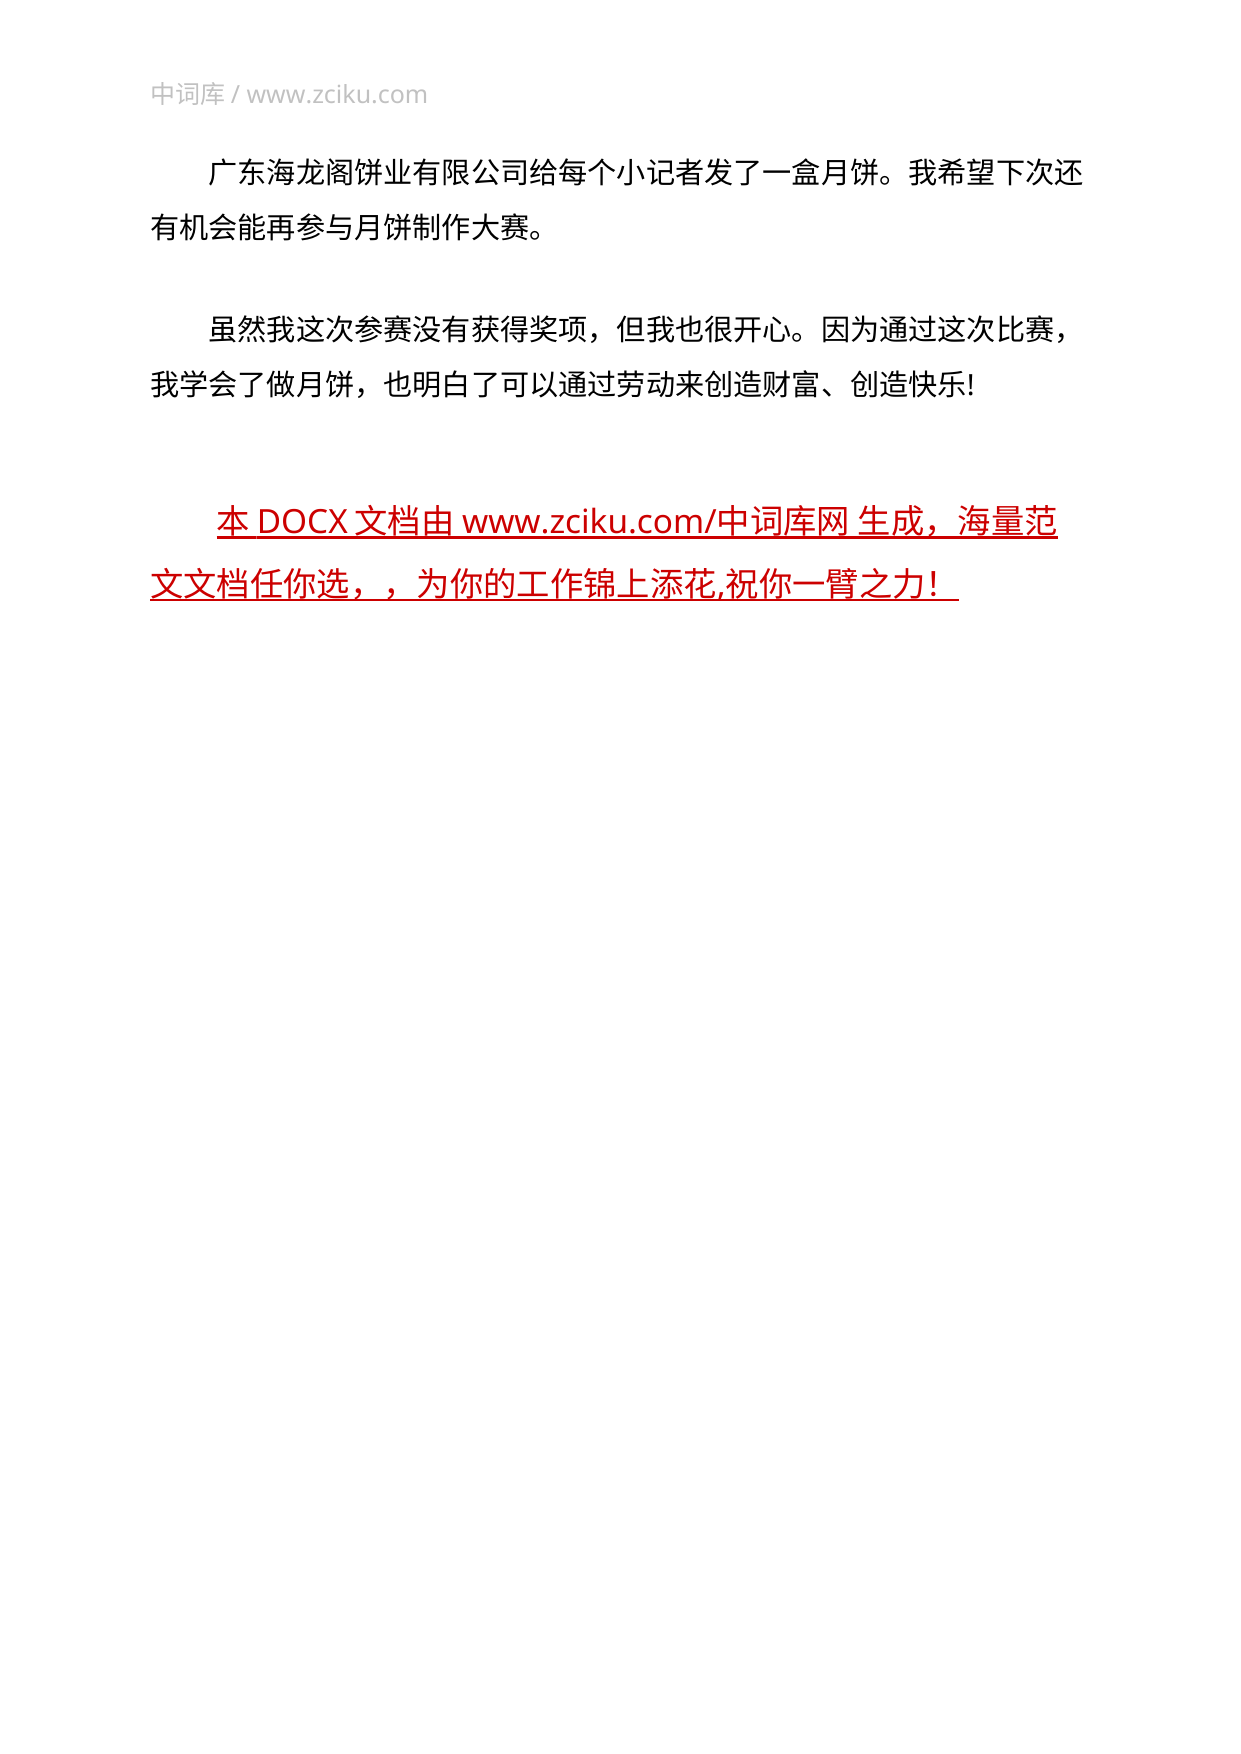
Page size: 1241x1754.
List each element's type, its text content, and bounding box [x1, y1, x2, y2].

text 虽然我这次参赛没有获得奖项，但我也很开心。因为通过这次比赛，我学会了做月饼，也明白了可以通过劳动来创造财富、创造快乐! [150, 307, 1090, 404]
text 广东海龙阁饼业有限公司给每个小记者发了一盒月饼。我希望下次还有机会能再参与月饼制作大赛。 [150, 150, 1090, 247]
text 本DOCX文档由 www.zciku.com/中词库网 生成，海量范文文档任你选，，为你的工作锦上添花,祝你一臂之力！ [150, 495, 1090, 606]
